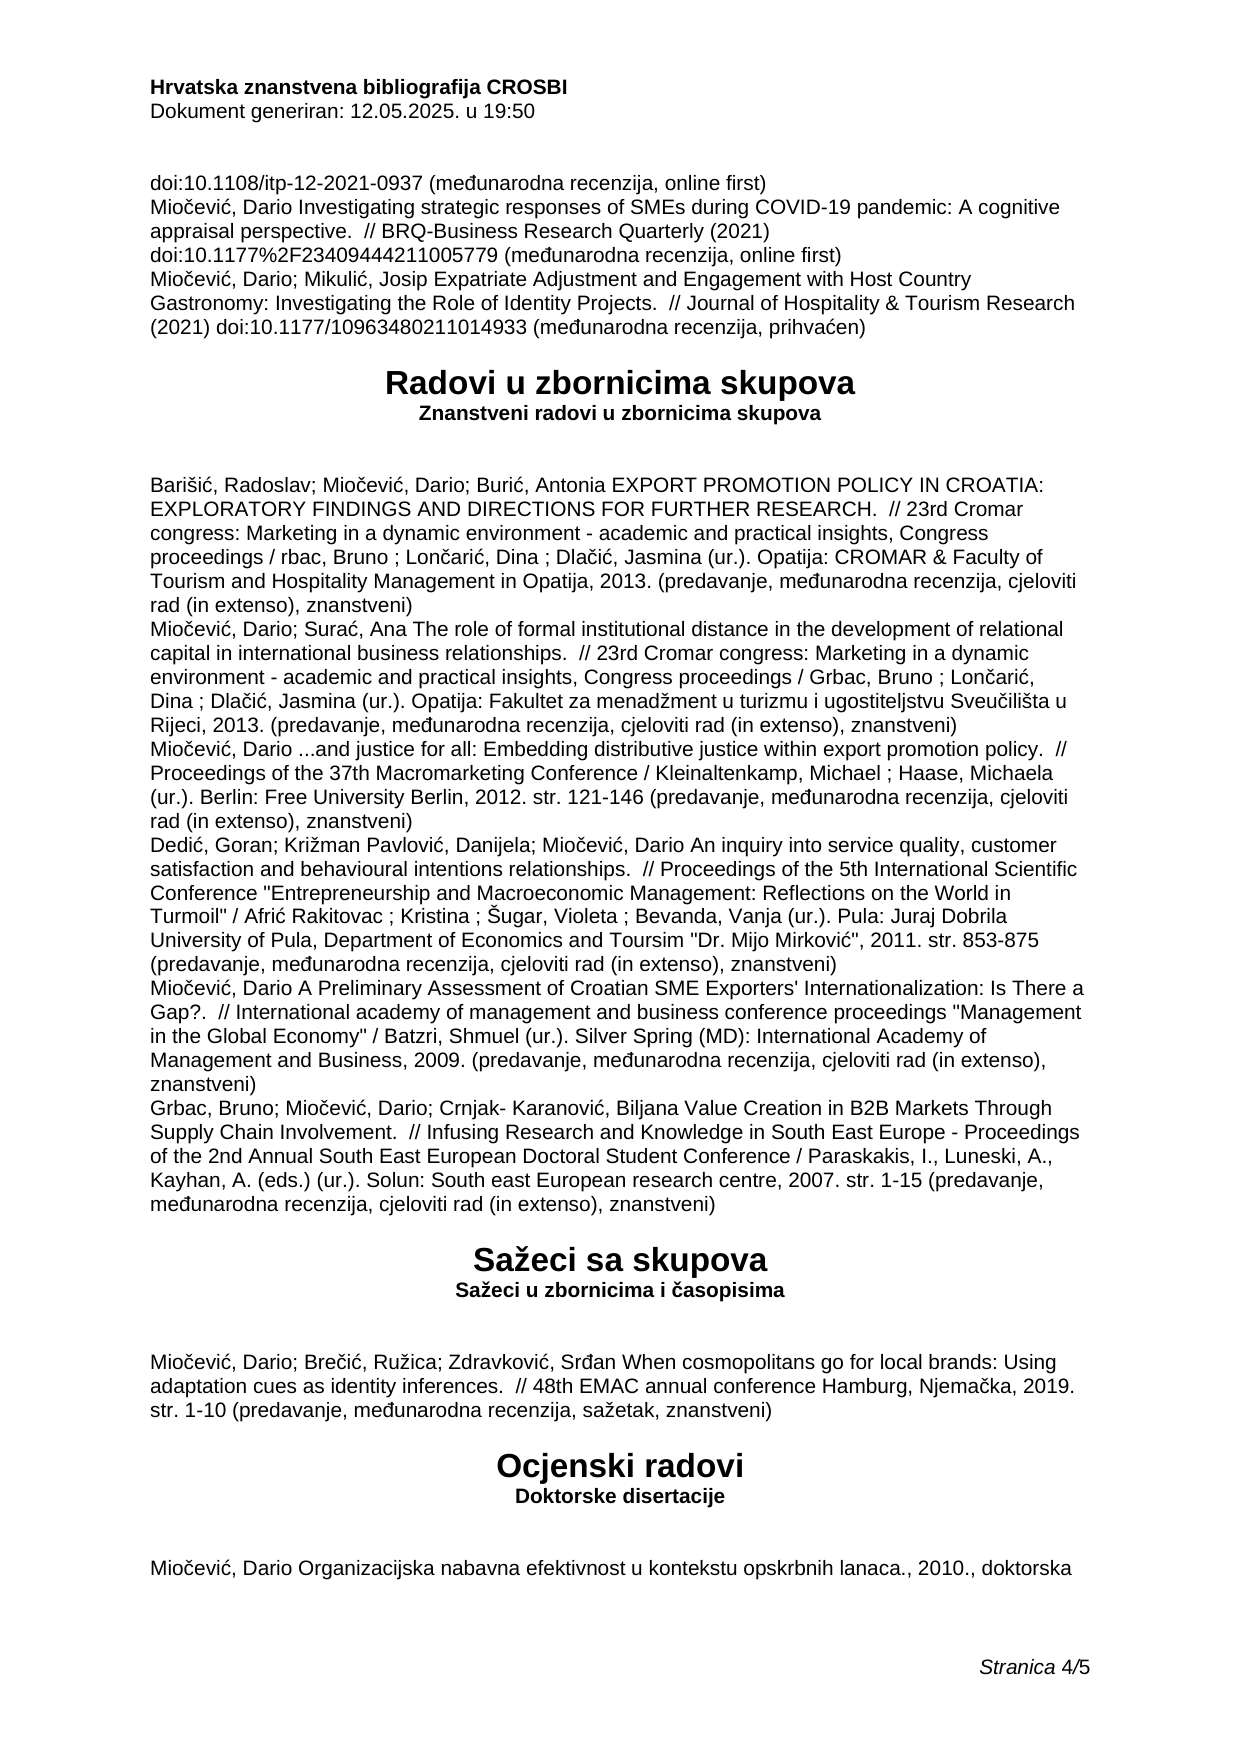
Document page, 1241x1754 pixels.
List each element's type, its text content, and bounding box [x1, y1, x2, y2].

text Miočević, Dario; Brečić, Ružica; Zdravković, Srđan [150, 1350, 1090, 1422]
subtitle Sažeci sa skupova [150, 1240, 1090, 1278]
subtitle Sažeci u zbornicima i časopisima [150, 1278, 1090, 1302]
subtitle Doktorske disertacije [150, 1484, 1090, 1508]
text Miočević, Dario [150, 195, 1090, 267]
text Miočević, Dario; Mikulić, Josip [150, 267, 1090, 339]
subtitle Radovi u zbornicima skupova [150, 363, 1090, 401]
subtitle Znanstveni radovi u zbornicima skupova [150, 401, 1090, 425]
subtitle Ocjenski radovi [150, 1446, 1090, 1484]
text Miočević, Dario [150, 737, 1090, 832]
text Miočević, Dario [150, 976, 1090, 1096]
text Miočević, Dario [150, 1556, 1090, 1580]
text Barišić, Radoslav; Miočević, Dario; Burić, Antonia [150, 473, 1090, 617]
text Grbac, Bruno; Miočević, Dario; Crnjak- Karanović, Biljana [150, 1096, 1090, 1216]
text Miocevic, Dario [150, 171, 1090, 195]
text Dedić, Goran; Križman Pavlović, Danijela; Miočević, Dario [150, 832, 1090, 976]
text Miočević, Dario; Surać, Ana [150, 617, 1090, 737]
